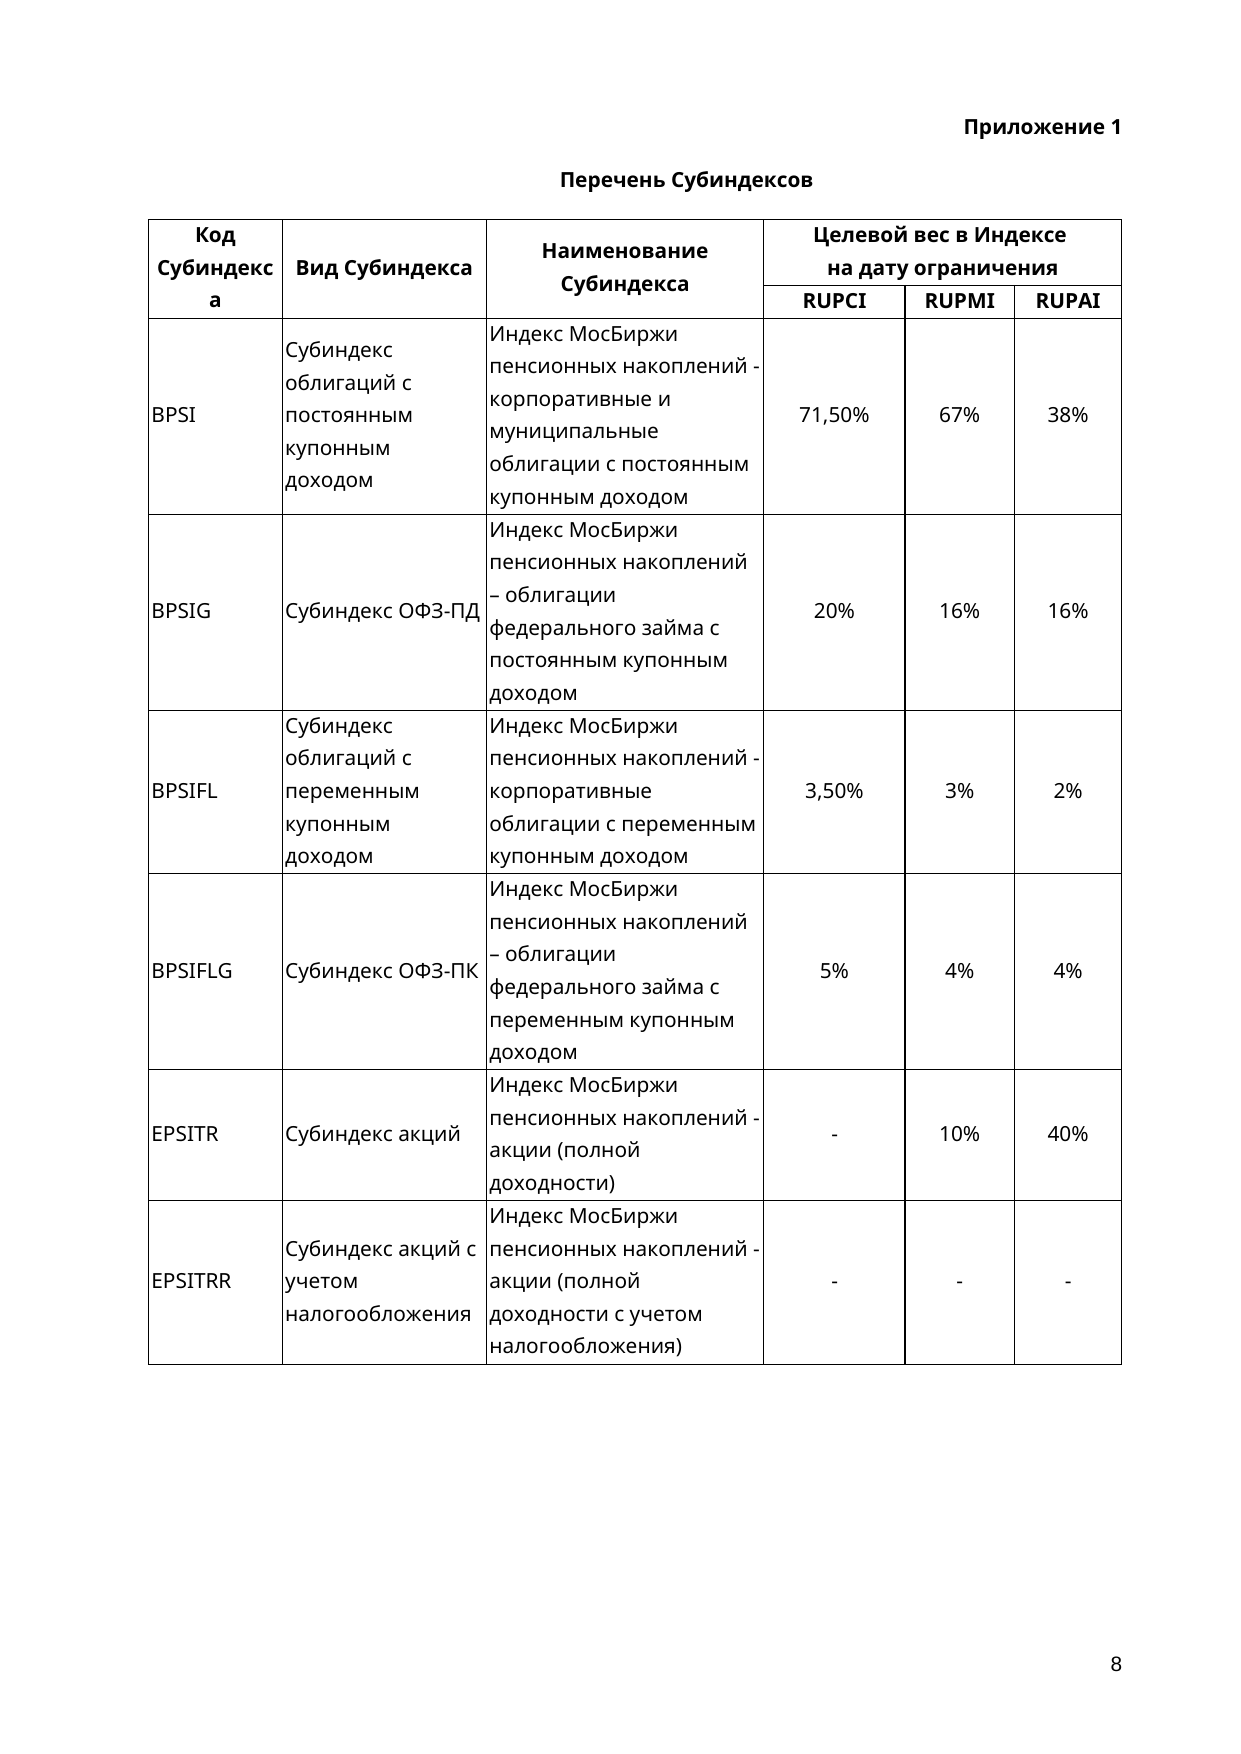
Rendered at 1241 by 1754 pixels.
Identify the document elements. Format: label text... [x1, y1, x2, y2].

table_cell RUPAI [1015, 286, 1121, 318]
table_cell - [764, 1070, 904, 1200]
table_cell 38% [1015, 319, 1121, 514]
table_cell Индекс МосБиржи пенсионных накоплений - акции (полной доходности с учетом налогообложения) [487, 1201, 763, 1363]
table_cell - [1015, 1201, 1121, 1363]
table_cell 4% [906, 874, 1014, 1069]
table_cell Индекс МосБиржи пенсионных накоплений - акции (полной доходности) [487, 1070, 763, 1200]
table_cell BPSI [149, 319, 282, 514]
table_cell Индекс МосБиржи пенсионных накоплений - корпоративные и муниципальные облигации с постоянным купонным доходом [487, 319, 763, 514]
table_cell Субиндекс акций [283, 1070, 486, 1200]
table_cell EPSITR [149, 1070, 282, 1200]
table_cell 2% [1015, 711, 1121, 873]
table_cell Субиндекс ОФЗ-ПК [283, 874, 486, 1069]
table_cell 16% [906, 515, 1014, 710]
text Перечень Субиндексов [251, 166, 1122, 194]
table_cell Индекс МосБиржи пенсионных накоплений – облигации федерального займа с постоянным купонным доходом [487, 515, 763, 710]
table_cell BPSIG [149, 515, 282, 710]
table_cell RUPCI [764, 286, 904, 318]
table_cell 5% [764, 874, 904, 1069]
table_header Вид Субиндекса [283, 220, 486, 318]
table_cell 16% [1015, 515, 1121, 710]
table_cell - [906, 1201, 1014, 1363]
table_cell BPSIFLG [149, 874, 282, 1069]
table_cell RUPMI [906, 286, 1014, 318]
table_cell 4% [1015, 874, 1121, 1069]
table_header Код Субиндекса [149, 220, 282, 318]
table_cell BPSIFL [149, 711, 282, 873]
table_cell 71,50% [764, 319, 904, 514]
table_cell 10% [906, 1070, 1014, 1200]
table_cell Индекс МосБиржи пенсионных накоплений – облигации федерального займа с переменным купонным доходом [487, 874, 763, 1069]
subtitle Приложение 1 [189, 112, 1122, 141]
table_cell EPSITRR [149, 1201, 282, 1363]
table_cell - [764, 1201, 904, 1363]
table_header Целевой вес в Индексе на дату ограничения [764, 220, 1121, 285]
table_cell 3,50% [764, 711, 904, 873]
table_cell Субиндекс облигаций с переменным купонным доходом [283, 711, 486, 873]
table_cell Индекс МосБиржи пенсионных накоплений - корпоративные облигации с переменным купонным доходом [487, 711, 763, 873]
table_header Наименование Субиндекса [487, 220, 763, 318]
table_cell 20% [764, 515, 904, 710]
table_cell 40% [1015, 1070, 1121, 1200]
table_cell Субиндекс акций с учетом налогообложения [283, 1201, 486, 1363]
table_cell 3% [906, 711, 1014, 873]
table_cell 67% [906, 319, 1014, 514]
table_cell Субиндекс ОФЗ-ПД [283, 515, 486, 710]
table_cell Субиндекс облигаций с постоянным купонным доходом [283, 319, 486, 514]
